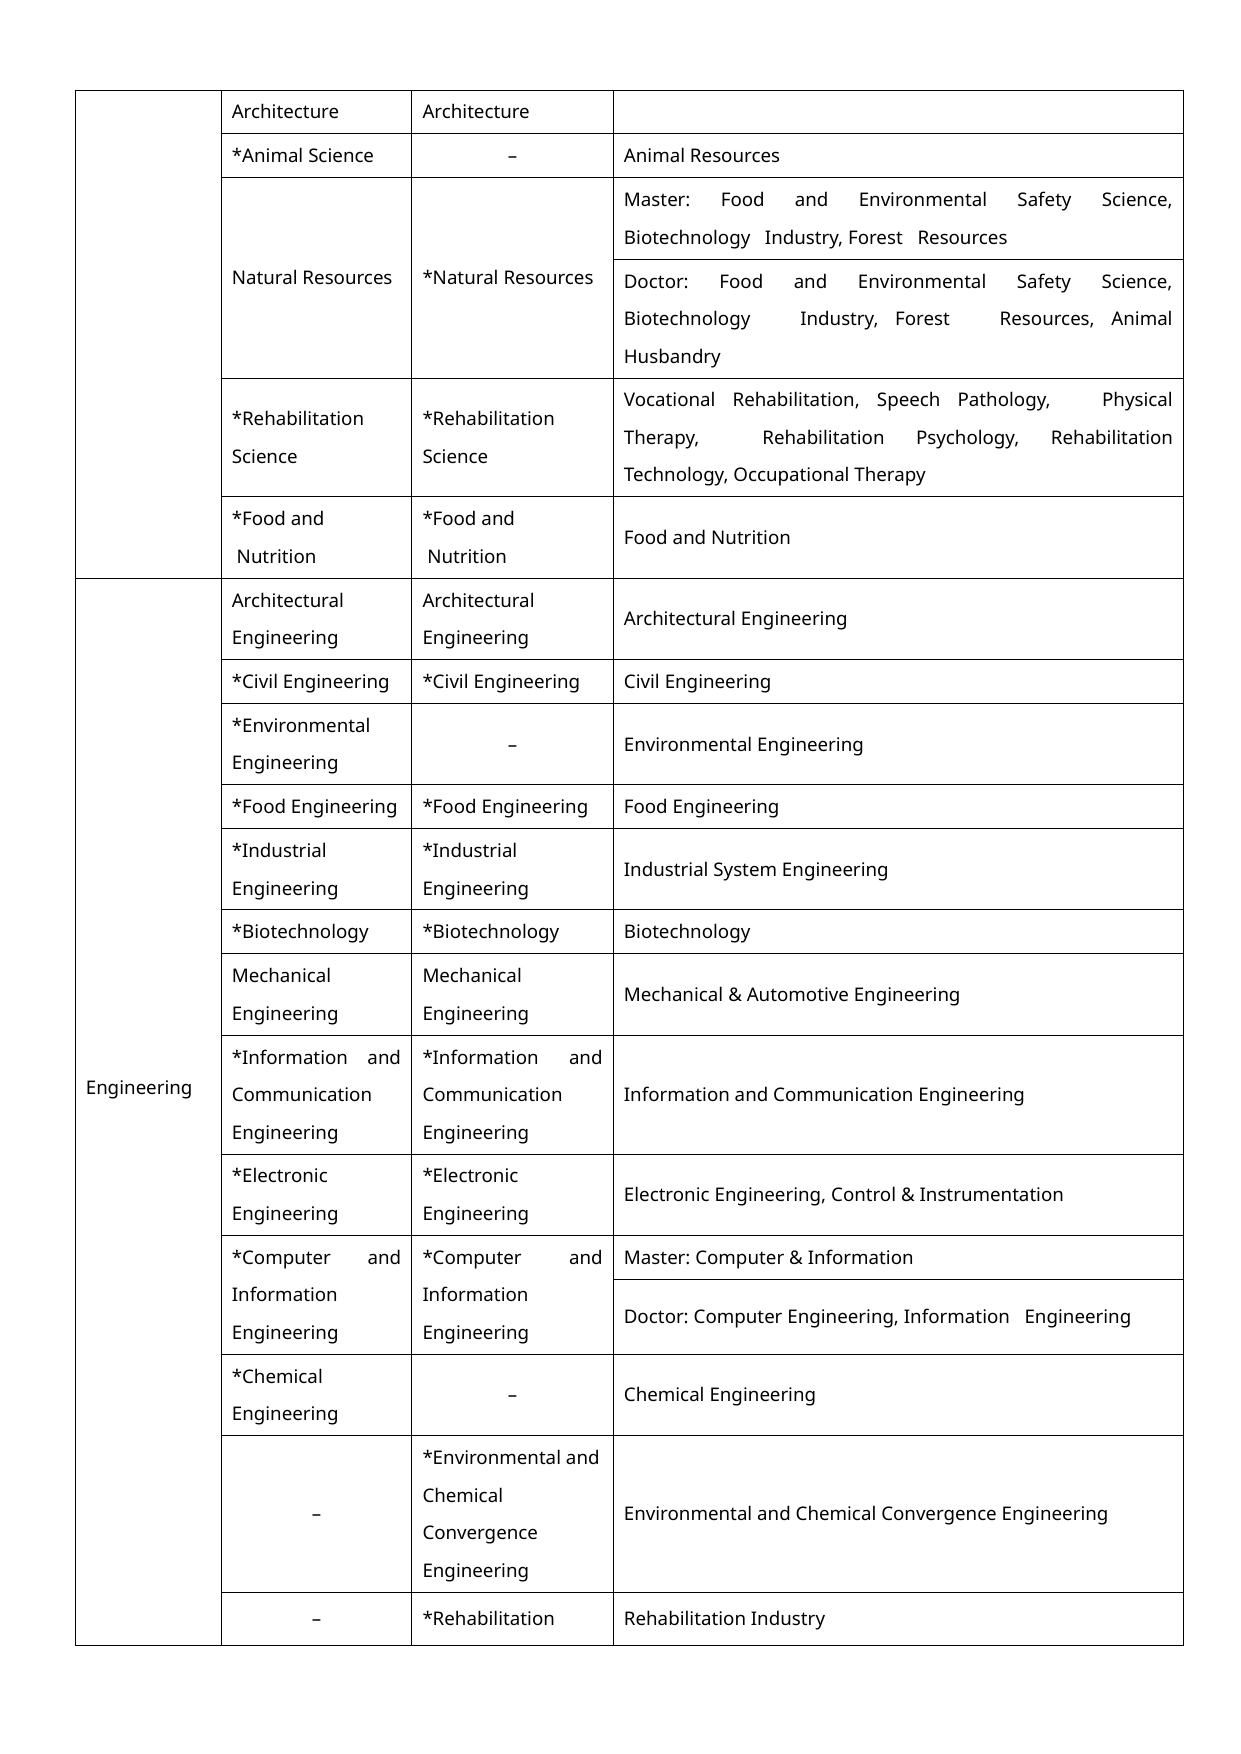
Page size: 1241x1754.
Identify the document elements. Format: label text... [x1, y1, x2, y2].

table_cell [412, 91, 613, 133]
table_cell *Civil Engineering [222, 660, 411, 703]
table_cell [222, 91, 411, 133]
table_cell Architectural Engineering [412, 579, 613, 659]
table_cell *Animal Science [222, 134, 411, 177]
table_cell Environmental and Chemical Convergence Engineering [614, 1436, 1183, 1591]
table_cell Industrial System Engineering [614, 829, 1183, 909]
table_cell Animal Resources [614, 134, 1183, 177]
table_cell Electronic Engineering, Control & Instrumentation [614, 1155, 1183, 1235]
table_cell Architectural Engineering [222, 579, 411, 659]
table_cell – [412, 134, 613, 177]
table_cell *Industrial Engineering [222, 829, 411, 909]
table_cell *Environmental Engineering [222, 704, 411, 784]
table_cell Information and Communication Engineering [614, 1036, 1183, 1153]
table_cell Mechanical Engineering [222, 954, 411, 1034]
table_cell *Biotechnology [222, 910, 411, 953]
table_cell *Food Engineering [222, 785, 411, 828]
table_cell Biotechnology [614, 910, 1183, 953]
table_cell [614, 91, 1183, 133]
table_cell *Electronic Engineering [412, 1155, 613, 1235]
table_cell Doctor: Food and Environmental Safety Science, Biotechnology Industry, Forest Resources, Animal Husbandry [614, 260, 1183, 377]
table_cell *Rehabilitation Science [412, 379, 613, 496]
table_cell *Biotechnology [412, 910, 613, 953]
table_cell *Environmental and Chemical Convergence Engineering [412, 1436, 613, 1591]
table_cell Environmental Engineering [614, 704, 1183, 784]
table_cell Engineering [76, 579, 221, 1645]
table_cell *Information and Communication Engineering [412, 1036, 613, 1153]
table_cell Food and Nutrition [614, 497, 1183, 578]
table_cell – [222, 1436, 411, 1591]
table_cell Master: Computer & Information [614, 1236, 1183, 1279]
table_cell Food Engineering [614, 785, 1183, 828]
table_cell Civil Engineering [614, 660, 1183, 703]
table_cell – [412, 704, 613, 784]
table_cell – [412, 1355, 613, 1435]
table_cell *Industrial Engineering [412, 829, 613, 909]
table_cell *Chemical Engineering [222, 1355, 411, 1435]
table_cell Mechanical & Automotive Engineering [614, 954, 1183, 1034]
table_cell *Food and Nutrition [412, 497, 613, 578]
table_cell Doctor: Computer Engineering, Information Engineering [614, 1280, 1183, 1354]
table_cell Natural Resources [222, 178, 411, 377]
table_cell – [222, 1593, 411, 1645]
table_cell Architectural Engineering [614, 579, 1183, 659]
table_cell *Computer and Information Engineering [412, 1236, 613, 1354]
table_cell *Rehabilitation Science [222, 379, 411, 496]
table_cell *Civil Engineering [412, 660, 613, 703]
table_cell *Food Engineering [412, 785, 613, 828]
table_cell *Computer and Information Engineering [222, 1236, 411, 1354]
table_cell Mechanical Engineering [412, 954, 613, 1034]
table_cell *Food and Nutrition [222, 497, 411, 578]
table_cell Master: Food and Environmental Safety Science, Biotechnology Industry, Forest Resources [614, 178, 1183, 258]
table_cell *Information and Communication Engineering [222, 1036, 411, 1153]
table_cell *Electronic Engineering [222, 1155, 411, 1235]
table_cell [412, 1593, 613, 1645]
table_cell Chemical Engineering [614, 1355, 1183, 1435]
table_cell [614, 1593, 1183, 1645]
table_cell Vocational Rehabilitation, Speech Pathology, Physical Therapy, Rehabilitation Psychology, Rehabilitation Technology, Occupational Therapy [614, 379, 1183, 496]
table_cell *Natural Resources [412, 178, 613, 377]
